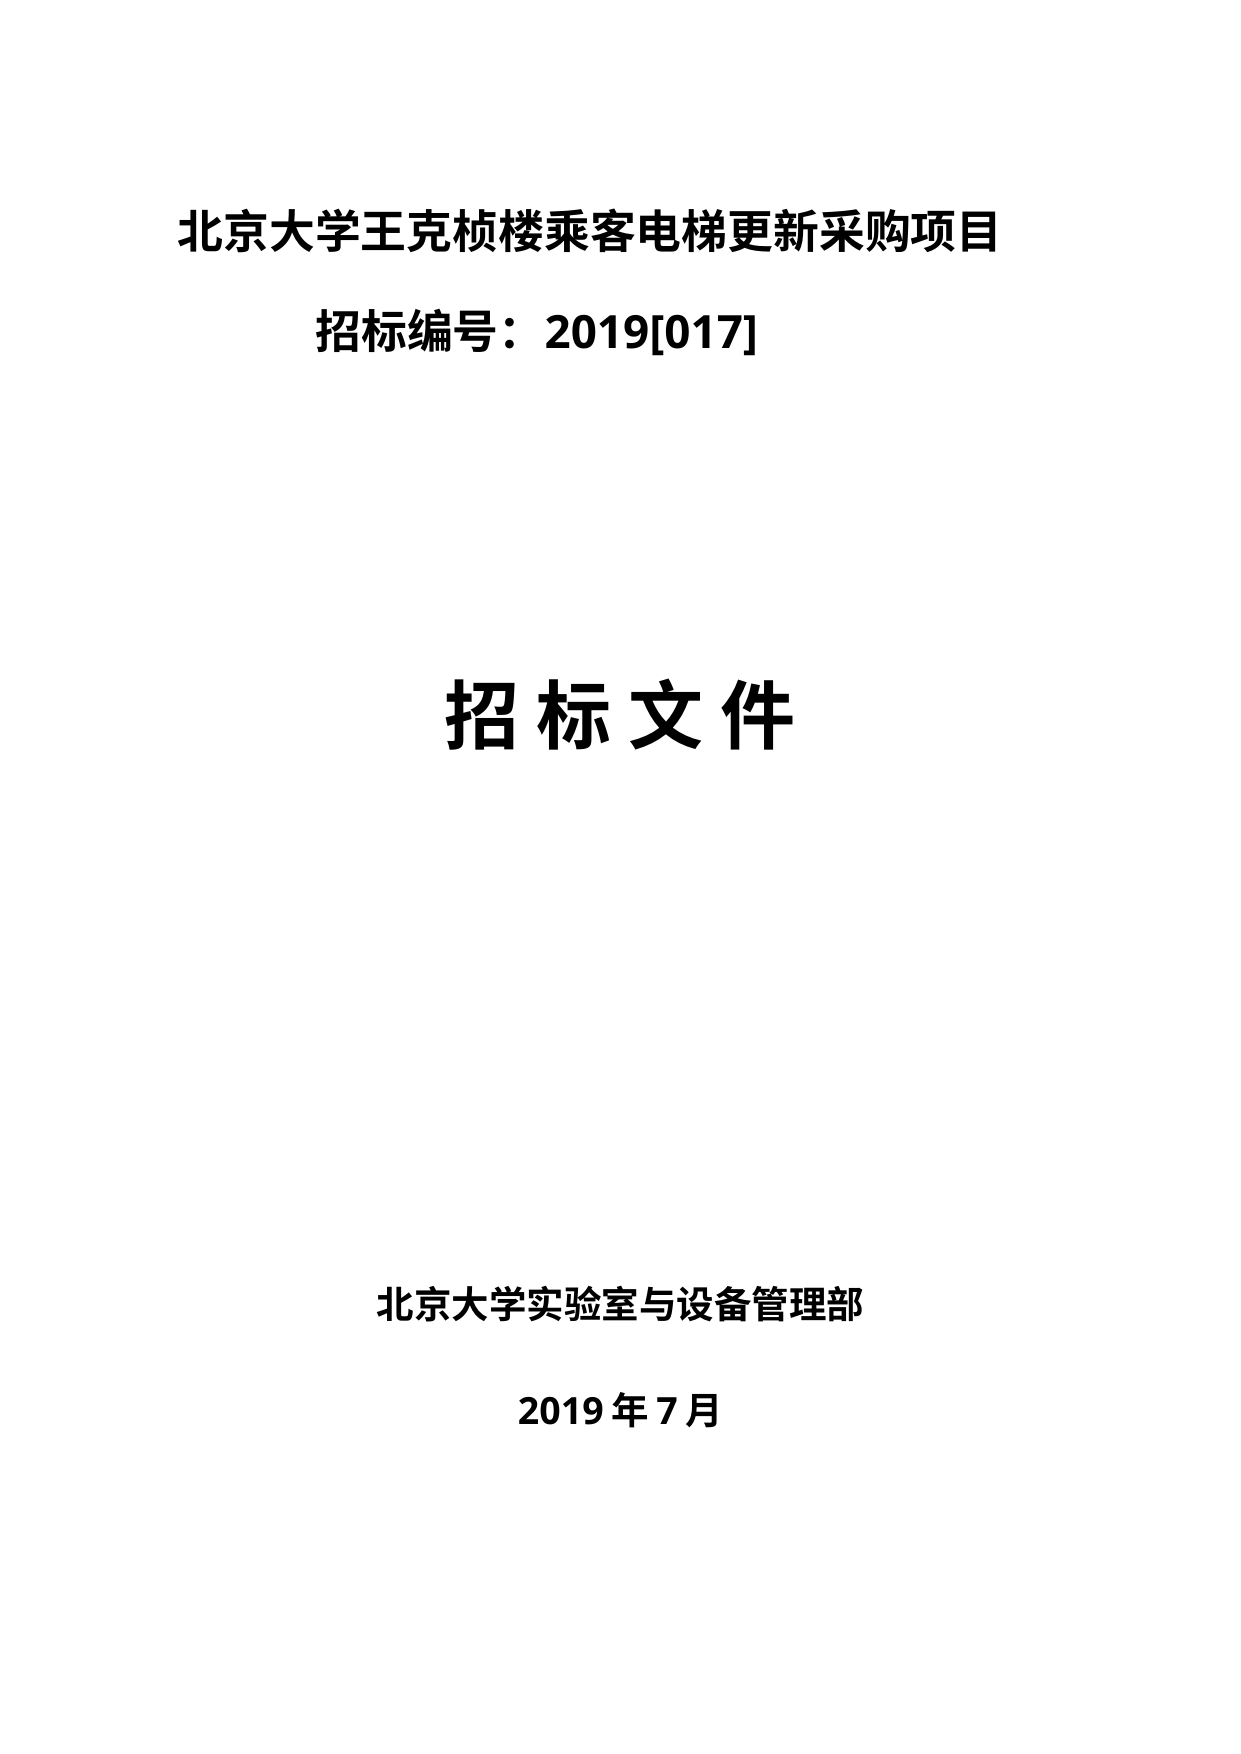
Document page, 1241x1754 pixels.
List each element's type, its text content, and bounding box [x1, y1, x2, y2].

text 北京大学王克桢楼乘客电梯更新采购项目 [177, 196, 1063, 262]
text 招标编号：2019[017] [177, 295, 1063, 362]
text 北京大学实验室与设备管理部 [177, 1275, 1063, 1329]
text 招 标 文 件 [177, 656, 1063, 765]
text 2019年7月 [177, 1381, 1063, 1435]
